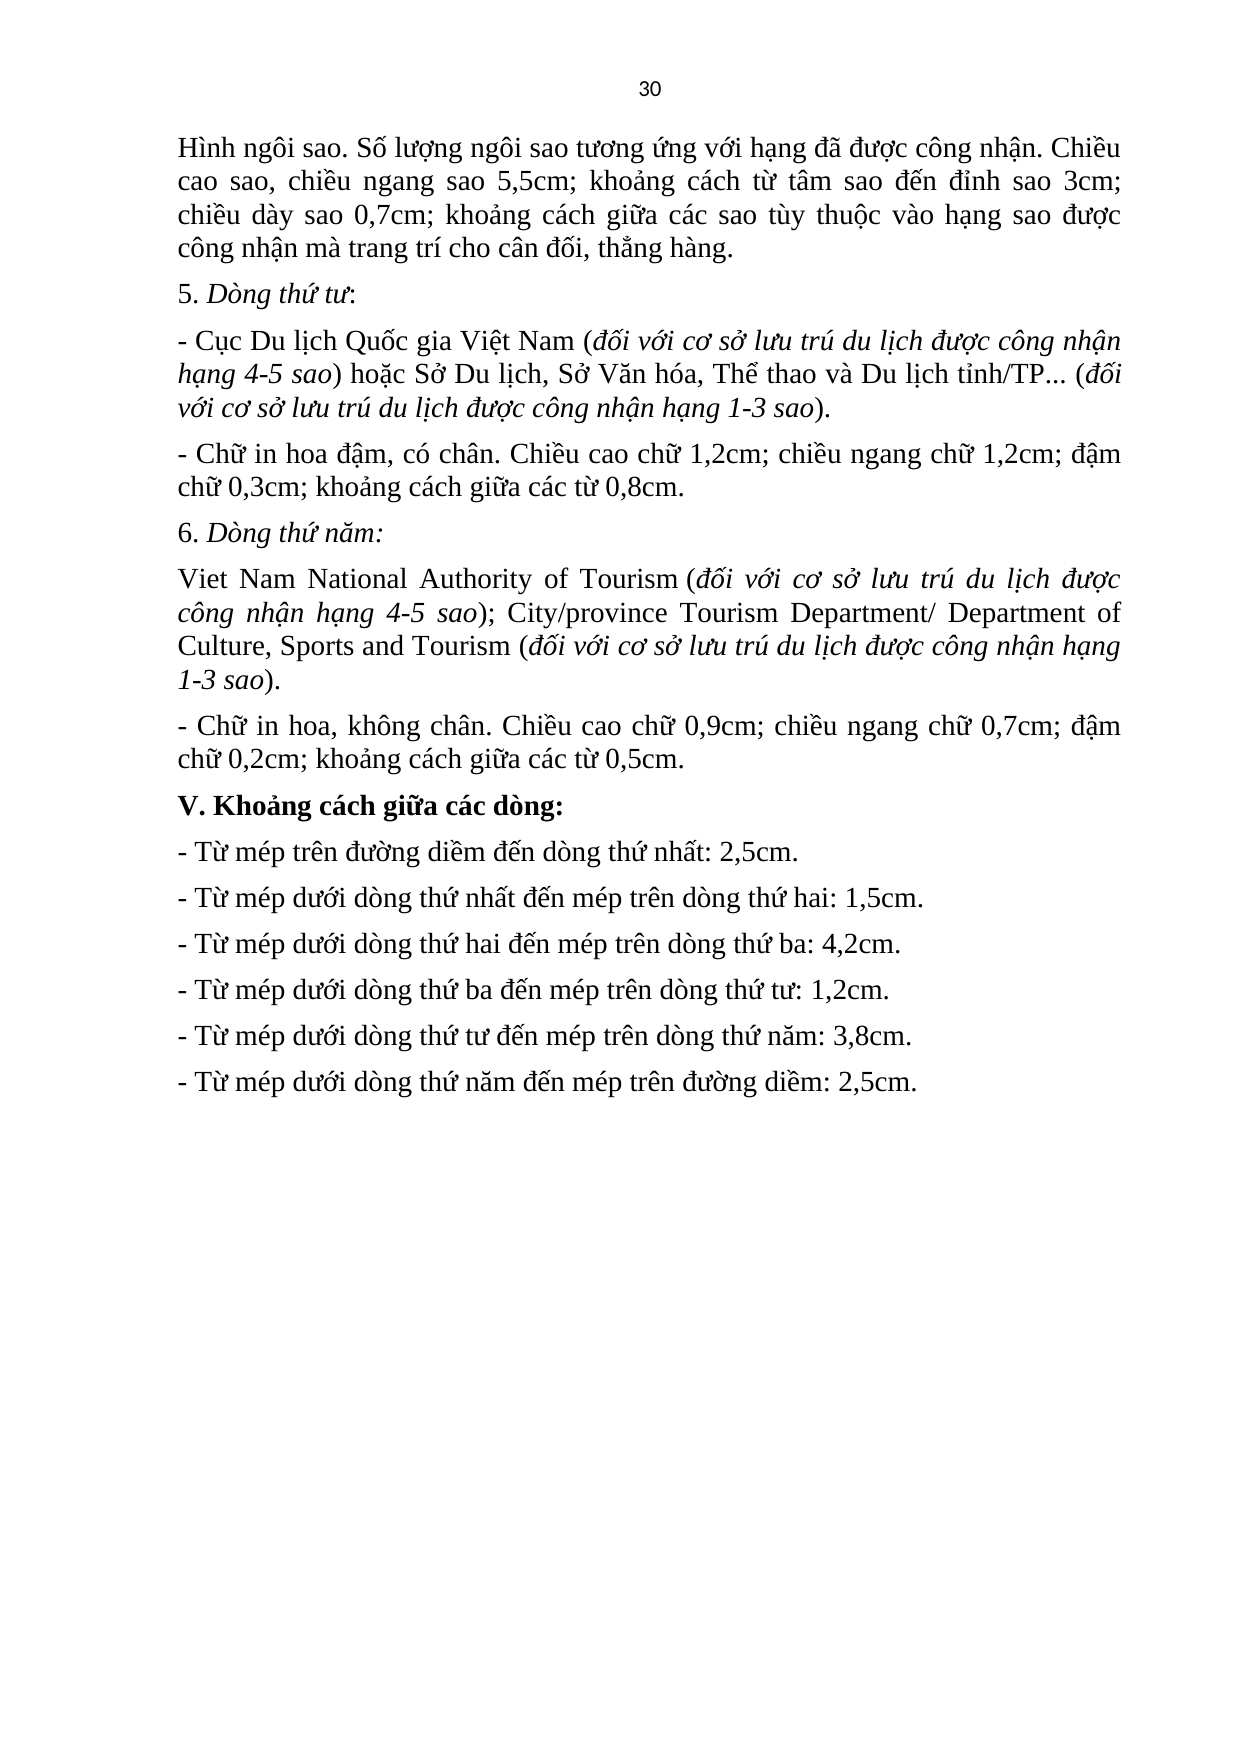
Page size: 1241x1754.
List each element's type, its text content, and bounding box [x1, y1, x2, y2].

text 5. Dòng thứ tư: [177, 277, 1122, 310]
text - Từ mép dưới dòng thứ ba đến mép trên dòng thứ tư: 1,2cm. [177, 972, 1122, 1005]
text - Từ mép dưới dòng thứ tư đến mép trên dòng thứ năm: 3,8cm. [177, 1018, 1122, 1051]
text Viet Nam National Authority of Tourism (đối với cơ sở lưu trú du lịch được công nhận hạng 4-5 sao); City/province Tourism Department/ Department of Culture, Sports and Tourism (đối với cơ sở lưu trú du lịch được công nhận hạng 1-3 sao). [177, 561, 1122, 696]
text - Từ mép trên đường diềm đến dòng thứ nhất: 2,5cm. [177, 834, 1122, 867]
text - Chữ in hoa đậm, có chân. Chiều cao chữ 1,2cm; chiều ngang chữ 1,2cm; đậm chữ 0,3cm; khoảng cách giữa các từ 0,8cm. [177, 436, 1122, 503]
text - Từ mép dưới dòng thứ năm đến mép trên đường diềm: 2,5cm. [177, 1064, 1122, 1097]
text - Chữ in hoa, không chân. Chiều cao chữ 0,9cm; chiều ngang chữ 0,7cm; đậm chữ 0,2cm; khoảng cách giữa các từ 0,5cm. [177, 708, 1122, 775]
text - Từ mép dưới dòng thứ hai đến mép trên dòng thứ ba: 4,2cm. [177, 926, 1122, 959]
text 6. Dòng thứ năm: [177, 515, 1122, 549]
text - Cục Du lịch Quốc gia Việt Nam (đối với cơ sở lưu trú du lịch được công nhận hạng 4-5 sao) hoặc Sở Du lịch, Sở Văn hóa, Thể thao và Du lịch tỉnh/TP... (đối với cơ sở lưu trú du lịch được công nhận hạng 1-3 sao). [177, 323, 1122, 423]
text - Từ mép dưới dòng thứ nhất đến mép trên dòng thứ hai: 1,5cm. [177, 880, 1122, 913]
text V. Khoảng cách giữa các dòng: [177, 788, 1122, 821]
text Hình ngôi sao. Số lượng ngôi sao tương ứng với hạng đã được công nhận. Chiều cao sao, chiều ngang sao 5,5cm; khoảng cách từ tâm sao đến đỉnh sao 3cm; chiều dày sao 0,7cm; khoảng cách giữa các sao tùy thuộc vào hạng sao được công nhận mà trang trí cho cân đối, thẳng hàng. [177, 130, 1122, 264]
